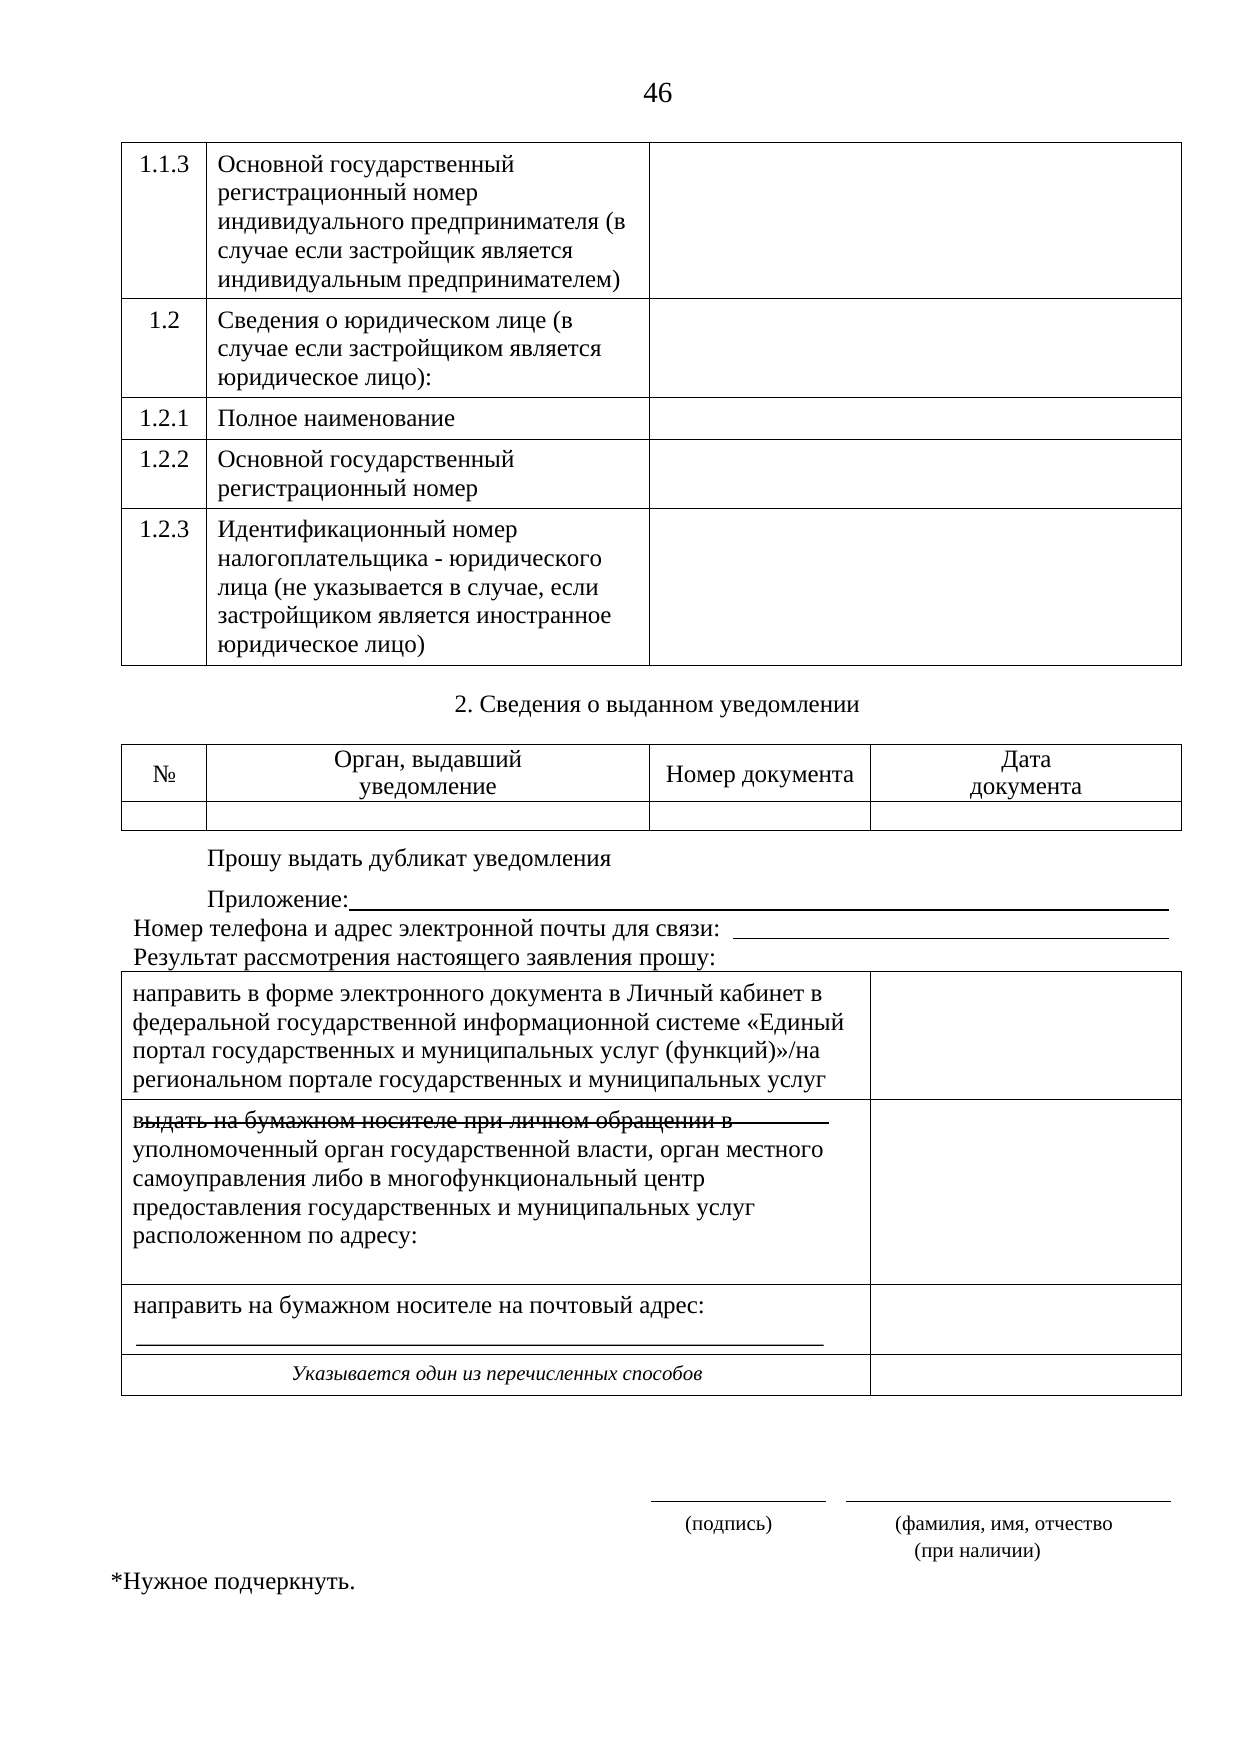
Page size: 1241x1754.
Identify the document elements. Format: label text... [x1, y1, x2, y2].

text Прошу выдать дубликат уведомления [133, 843, 1205, 872]
table_header 1.1.3 [122, 143, 206, 298]
table_header № [122, 745, 206, 801]
table_cell [650, 802, 870, 830]
table_cell [650, 440, 1181, 508]
table_cell [122, 802, 206, 830]
table_cell Полное наименование [207, 398, 649, 438]
list Сведения о выданном уведомлении [454, 689, 1205, 718]
table_cell [871, 1100, 1181, 1283]
text (подпись) (фамилия, имя, отчество [133, 1511, 1173, 1534]
table_cell Сведения о юридическом лице (в случае если застройщиком является юридическое лицо): [207, 299, 649, 397]
table_cell направить на бумажном носителе на почтовый адрес: [122, 1285, 870, 1353]
text Приложение: Номер телефона и адрес электронной почты для связи: Результат рассмотрения настоящего заявления прошу: [133, 884, 1175, 971]
table_cell 1.2.2 [122, 440, 206, 508]
table_header Основной государственный регистрационный номер индивидуального предпринимателя (в случае если застройщик является индивидуальным предпринимателем) [207, 143, 649, 298]
table_cell [650, 398, 1181, 438]
table_header направить в форме электронного документа в Личный кабинет в федеральной государственной информационной системе «Единый портал государственных и муниципальных услуг (функций)»/на региональном портале государственных и муниципальных услуг [122, 972, 870, 1099]
table_cell [871, 1285, 1181, 1353]
table_cell [650, 509, 1181, 664]
table_cell Указывается один из перечисленных способов [122, 1355, 870, 1395]
table_header Орган, выдавший уведомление [207, 745, 649, 801]
table_cell 1.2 [122, 299, 206, 397]
text *Нужное подчеркнуть. [110, 1566, 1205, 1595]
table_cell [650, 299, 1181, 397]
table_cell Основной государственный регистрационный номер [207, 440, 649, 508]
table_cell [871, 802, 1181, 830]
table_cell 1.2.1 [122, 398, 206, 438]
table_cell 1.2.3 [122, 509, 206, 664]
table_header Дата документа [871, 745, 1181, 801]
table_header Номер документа [650, 745, 870, 801]
table_header [650, 143, 1181, 298]
table_cell [207, 802, 649, 830]
table_cell выдать на бумажном носителе при личном обращении в уполномоченный орган государственной власти, орган местного самоуправления либо в многофункциональный центр предоставления государственных и муниципальных услуг расположенном по адресу: [122, 1100, 870, 1283]
table_cell Идентификационный номер налогоплательщика - юридического лица (не указывается в случае, если застройщиком является иностранное юридическое лицо) [207, 509, 649, 664]
text (при наличии) [133, 1538, 1053, 1562]
table_cell [871, 1355, 1181, 1395]
table_header [871, 972, 1181, 1099]
